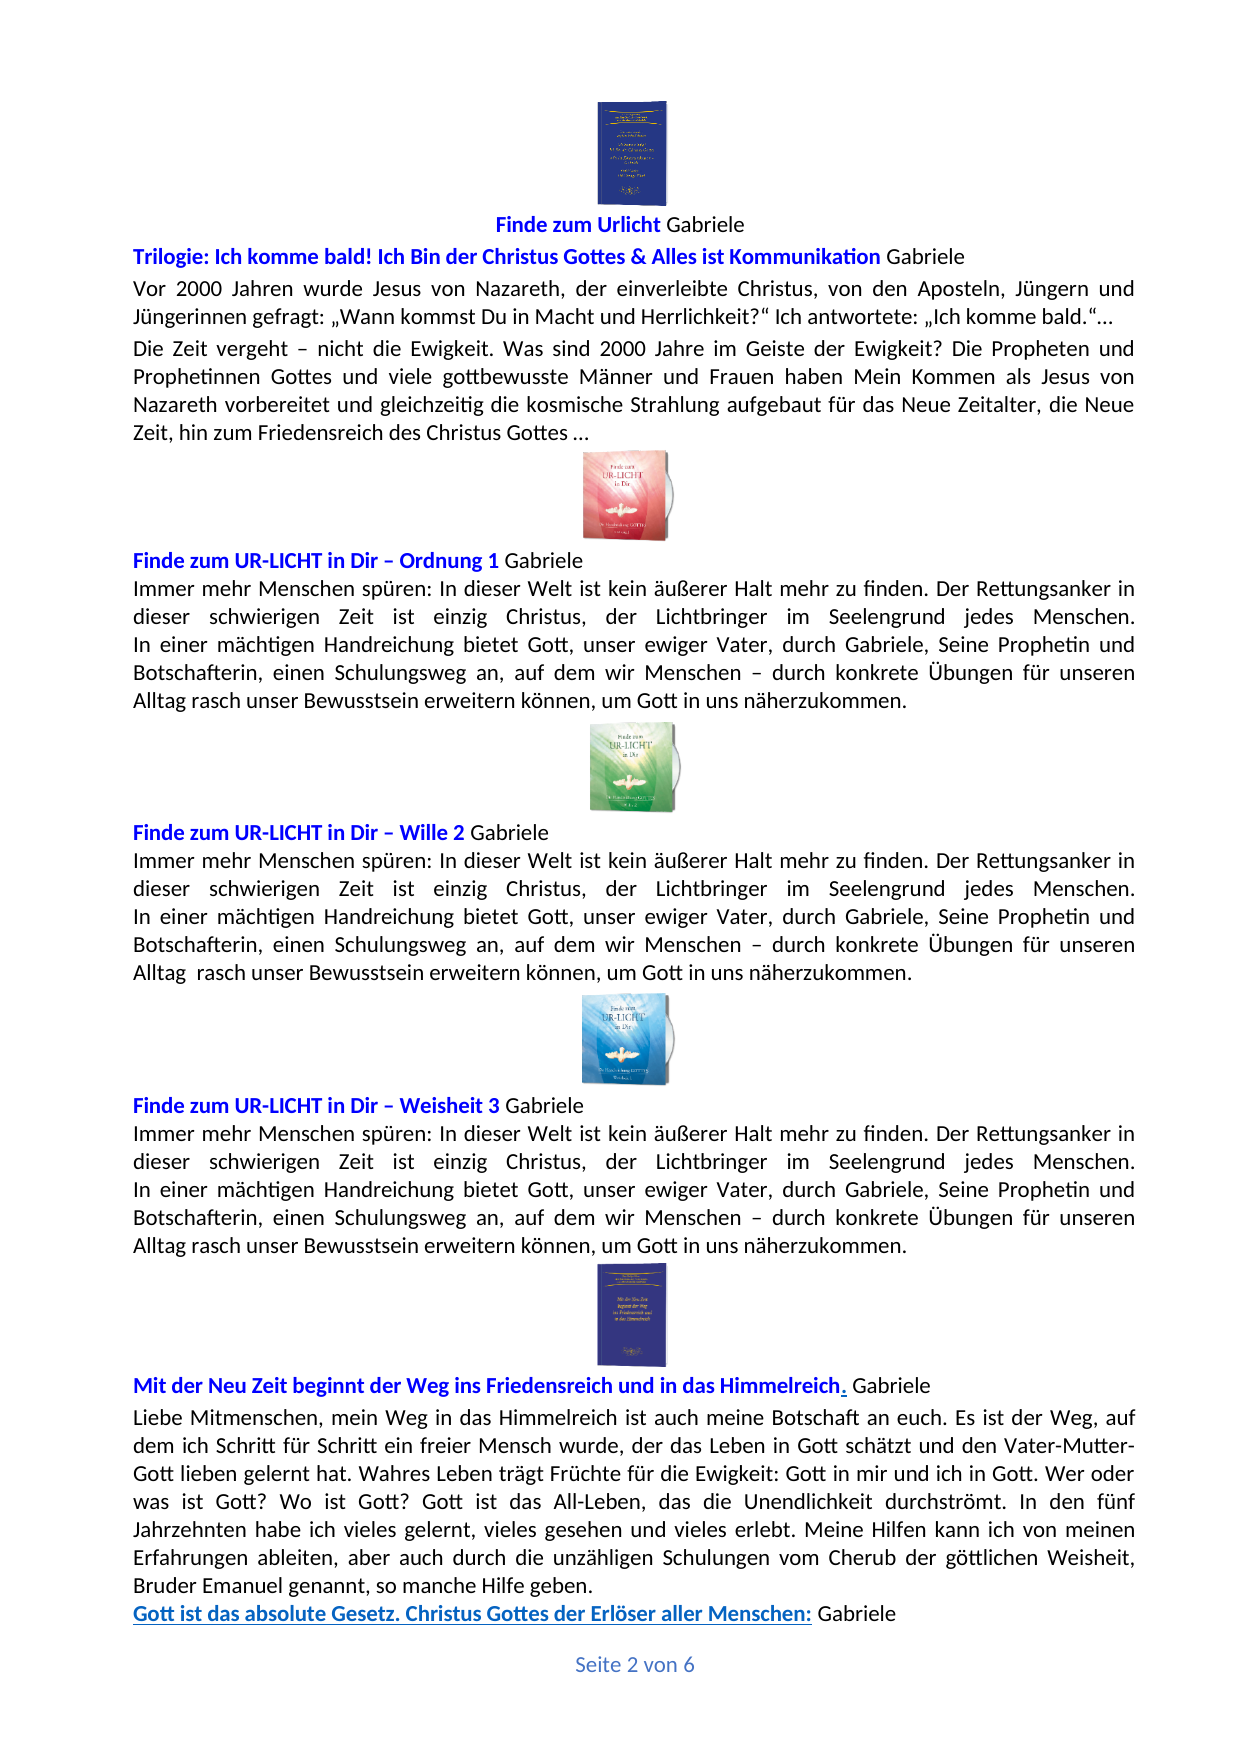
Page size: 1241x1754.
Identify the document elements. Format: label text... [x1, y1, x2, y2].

text Immer mehr Menschen spüren: In dieser Welt ist kein äußerer Halt mehr zu finden. Der Rettungsanker in dieser schwierigen Zeit ist einzig Christus, der Lichtbringer im Seelengrund jedes Menschen. In einer mächtigen Handreichung bietet Gott, unser ewiger Vater, durch Gabriele, Seine Prophetin und Botschafterin, einen Schulungsweg an, auf dem wir Menschen – durch konkrete Übungen für unseren Alltag rasch unser Bewusstsein erweitern können, um Gott in uns näherzukommen. [133, 574, 1137, 714]
text Trilogie: Ich komme bald! Ich Bin der Christus Gottes & Alles ist Kommunikation Gabriele [133, 242, 1137, 270]
text Finde zum UR-LICHT in Dir – Weisheit 3 Gabriele [133, 1091, 1107, 1119]
text Mit der Neu Zeit beginnt der Weg ins Friedensreich und in das Himmelreich. Gabriele [133, 1371, 1107, 1399]
picture [579, 990, 677, 1087]
picture [587, 718, 683, 814]
picture [596, 101, 674, 206]
text Finde zum UR-LICHT in Dir – Ordnung 1 Gabriele [133, 546, 1107, 574]
text Liebe Mitmenschen, mein Weg in das Himmelreich ist auch meine Botschaft an euch. Es ist der Weg, auf dem ich Schritt für Schritt ein freier Mensch wurde, der das Leben in Gott schätzt und den Vater-Mutter-Gott lieben gelernt hat. Wahres Leben trägt Früchte für die Ewigkeit: Gott in mir und ich in Gott. Wer oder was ist Gott? Wo ist Gott? Gott ist das All-Leben, das die Unendlichkeit durchströmt. In den fünf Jahrzehnten habe ich vieles gelernt, vieles gesehen und vieles erlebt. Meine Hilfen kann ich von meinen Erfahrungen ableiten, aber auch durch die unzähligen Schulungen vom Cherub der göttlichen Weisheit, Bruder Emanuel genannt, so manche Hilfe geben. [133, 1403, 1137, 1599]
text Gott ist das absolute Gesetz. Christus Gottes der Erlöser aller Menschen: Gabriele [133, 1599, 1107, 1627]
text Immer mehr Menschen spüren: In dieser Welt ist kein äußerer Halt mehr zu finden. Der Rettungsanker in dieser schwierigen Zeit ist einzig Christus, der Lichtbringer im Seelengrund jedes Menschen. In einer mächtigen Handreichung bietet Gott, unser ewiger Vater, durch Gabriele, Seine Prophetin und Botschafterin, einen Schulungsweg an, auf dem wir Menschen – durch konkrete Übungen für unseren Alltag rasch unser Bewusstsein erweitern können, um Gott in uns näherzukommen. [133, 846, 1137, 986]
picture [596, 1263, 674, 1367]
text Finde zum UR-LICHT in Dir – Wille 2 Gabriele [133, 818, 1107, 846]
text Vor 2000 Jahren wurde Jesus von Nazareth, der einverleibte Christus, von den Aposteln, Jüngern und Jüngerinnen gefragt: „Wann kommst Du in Macht und Herrlichkeit?“ Ich antwortete: „Ich komme bald.“… [133, 274, 1137, 330]
text Immer mehr Menschen spüren: In dieser Welt ist kein äußerer Halt mehr zu finden. Der Rettungsanker in dieser schwierigen Zeit ist einzig Christus, der Lichtbringer im Seelengrund jedes Menschen. In einer mächtigen Handreichung bietet Gott, unser ewiger Vater, durch Gabriele, Seine Prophetin und Botschafterin, einen Schulungsweg an, auf dem wir Menschen – durch konkrete Übungen für unseren Alltag rasch unser Bewusstsein erweitern können, um Gott in uns näherzukommen. [133, 1119, 1137, 1259]
picture [580, 446, 676, 542]
text Finde zum Urlicht Gabriele [133, 210, 1107, 238]
text Die Zeit vergeht – nicht die Ewigkeit. Was sind 2000 Jahre im Geiste der Ewigkeit? Die Propheten und Prophetinnen Gottes und viele gottbewusste Männer und Frauen haben Mein Kommen als Jesus von Nazareth vorbereitet und gleichzeitig die kosmische Strahlung aufgebaut für das Neue Zeitalter, die Neue Zeit, hin zum Friedensreich des Christus Gottes … [133, 334, 1137, 446]
